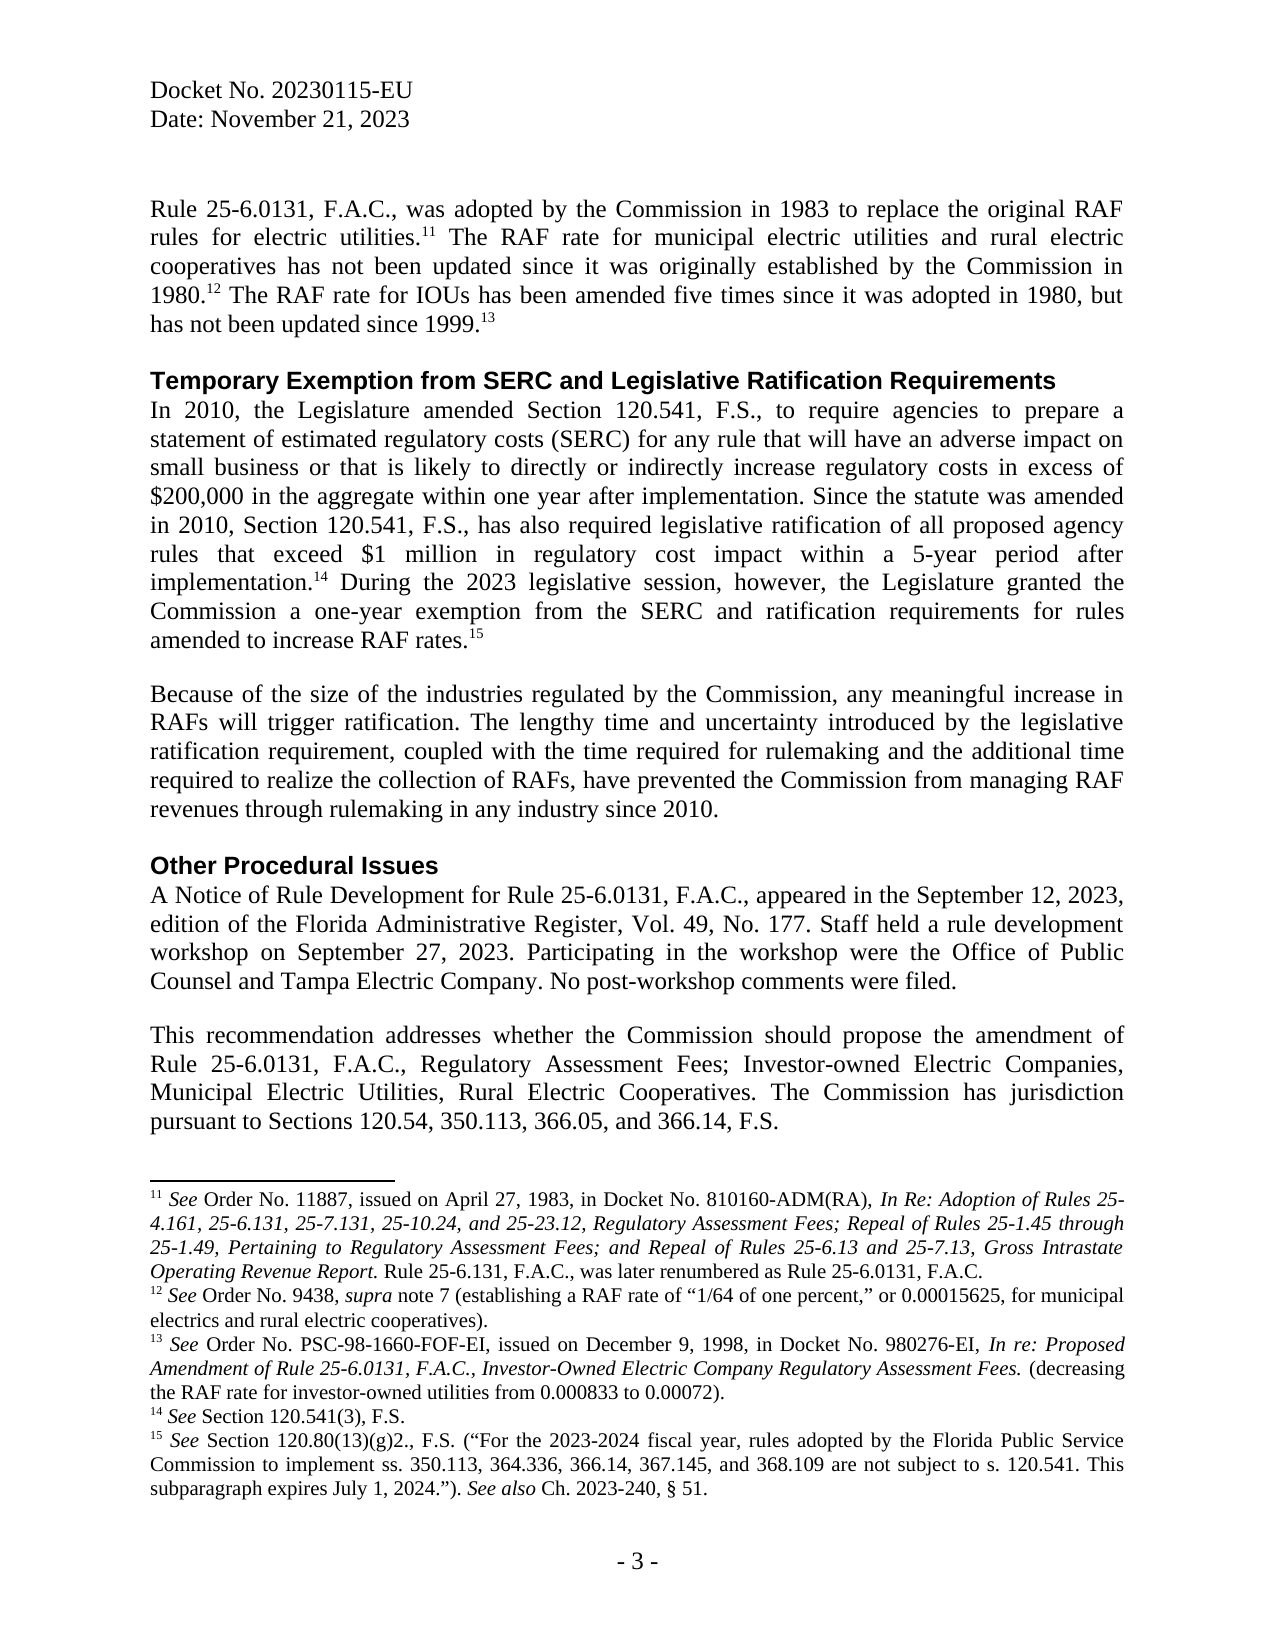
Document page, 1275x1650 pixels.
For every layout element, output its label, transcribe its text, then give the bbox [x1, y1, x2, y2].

text Because of the size of the industries regulated by the Commission, any meaningful increase in RAFs will trigger ratification. The lengthy time and uncertainty introduced by the legislative ratification requirement, coupled with the time required for rulemaking and the additional time required to realize the collection of RAFs, have prevented the Commission from managing RAF revenues through rulemaking in any industry since 2010. [150, 679, 1125, 822]
text This recommendation addresses whether the Commission should propose the amendment of Rule 25-6.0131, F.A.C., Regulatory Assessment Fees; Investor-owned Electric Companies, Municipal Electric Utilities, Rural Electric Cooperatives. The Commission has jurisdiction pursuant to Sections 120.54, 350.113, 366.05, and 366.14, F.S. [150, 1020, 1125, 1135]
subtitle Other Procedural Issues [150, 851, 1125, 880]
text A Notice of Rule Development for Rule 25-6.0131, F.A.C., appeared in the September 12, 2023, edition of the Florida Administrative Register, Vol. 49, No. 177. Staff held a rule development workshop on September 27, 2023. Participating in the workshop were the Office of Public Counsel and Tampa Electric Company. No post-workshop comments were filed. [150, 880, 1125, 995]
text Rule 25-6.0131, F.A.C., was adopted by the Commission in 1983 to replace the original RAF rules for electric utilities. The RAF rate for municipal electric utilities and rural electric cooperatives has not been updated since it was originally established by the Commission in 1980. The RAF rate for IOUs has been amended five times since it was adopted in 1980, but has not been updated since 1999. [150, 194, 1125, 337]
text In 2010, the Legislature amended Section 120.541, F.S., to require agencies to prepare a statement of estimated regulatory costs (SERC) for any rule that will have an adverse impact on small business or that is likely to directly or indirectly increase regulatory costs in excess of $200,000 in the aggregate within one year after implementation. Since the statute was amended in 2010, Section 120.541, F.S., has also required legislative ratification of all proposed agency rules that exceed $1 million in regulatory cost impact within a 5-year period after implementation. During the 2023 legislative session, however, the Legislature granted the Commission a one-year exemption from the SERC and ratification requirements for rules amended to increase RAF rates. [150, 395, 1125, 654]
subtitle Temporary Exemption from SERC and Legislative Ratification Requirements [150, 366, 1125, 395]
